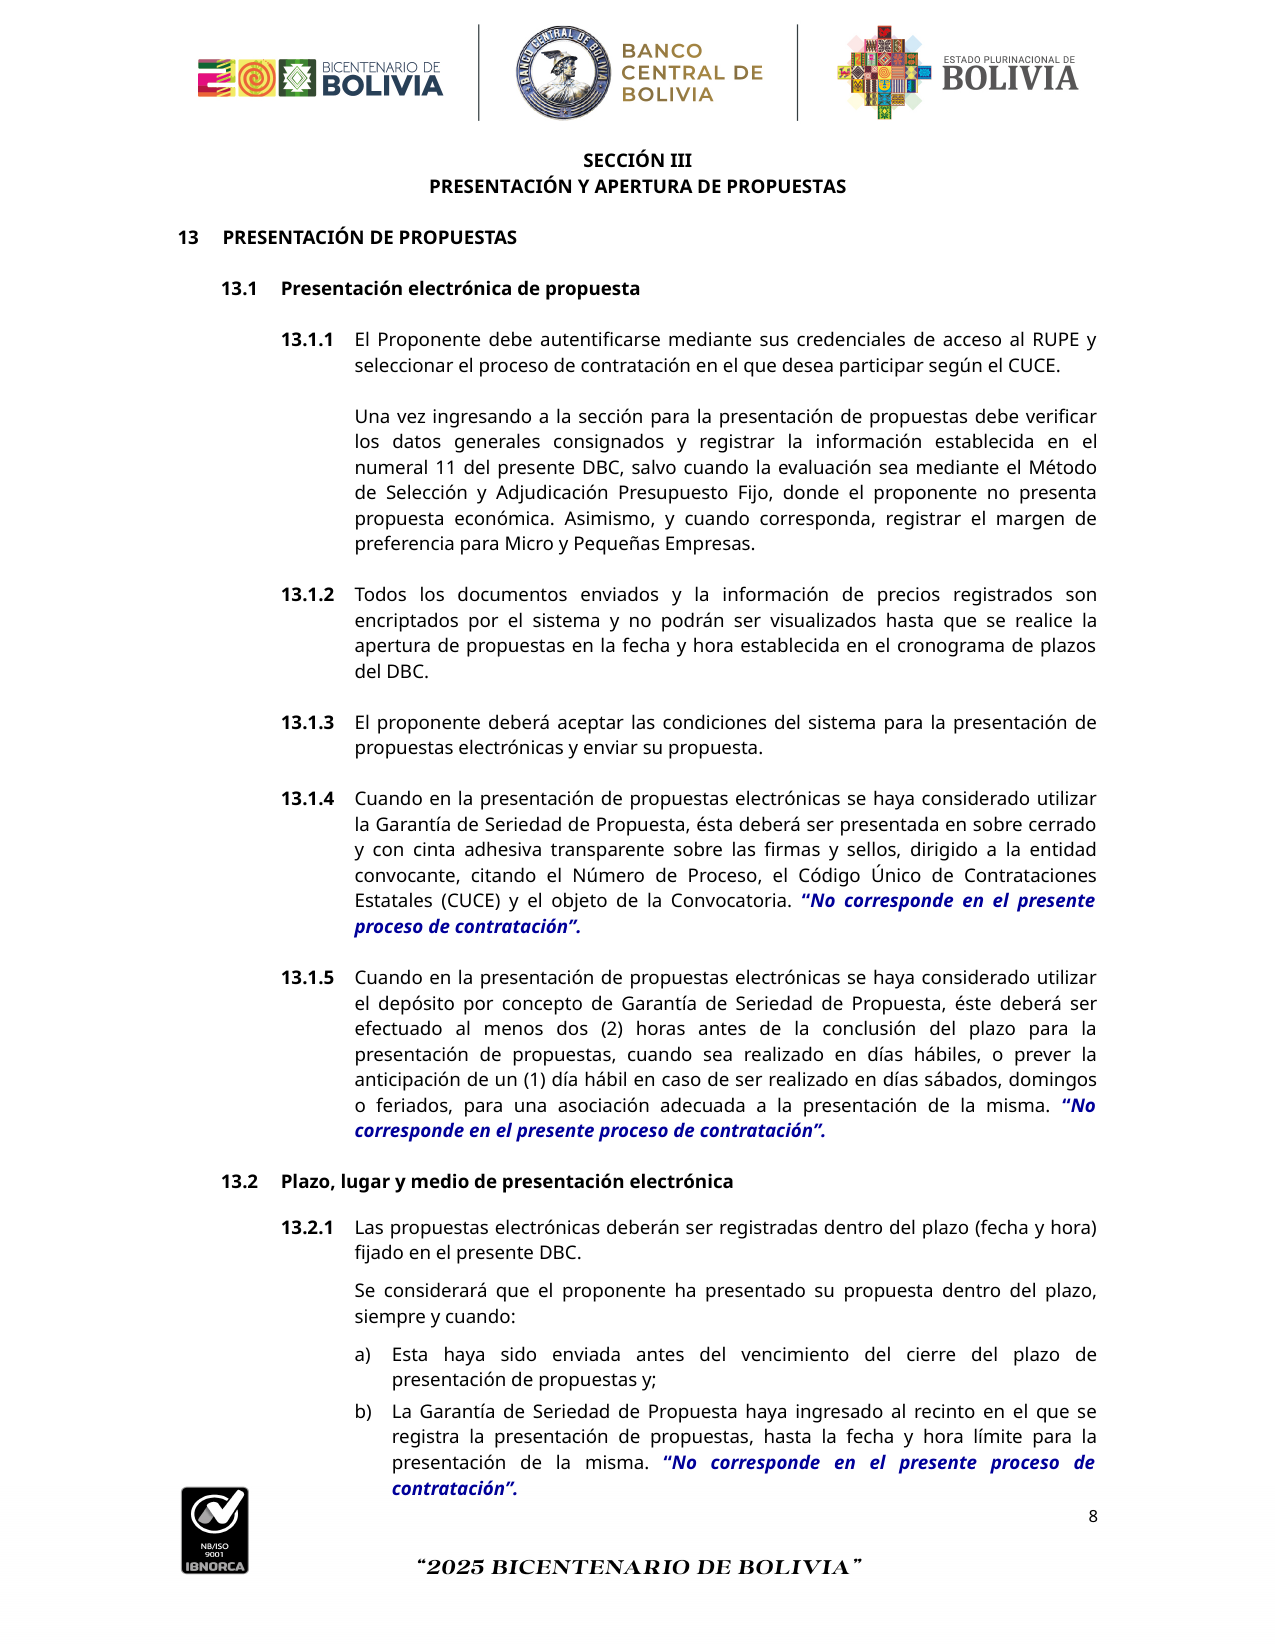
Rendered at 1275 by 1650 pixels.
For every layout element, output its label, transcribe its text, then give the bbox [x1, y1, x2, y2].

title El Proponente debe autentificarse mediante sus credenciales de acceso al RUPE y seleccionar el proceso de contratación en el que desea participar según el CUCE. [281, 326, 1098, 377]
title PRESENTACIÓN DE PROPUESTAS [177, 224, 1098, 250]
picture [0, 1484, 1275, 1644]
title El proponente deberá aceptar las condiciones del sistema para la presentación de propuestas electrónicas y enviar su propuesta. [281, 709, 1098, 760]
title Esta haya sido enviada antes del vencimiento del cierre del plazo de presentación de propuestas y; [354, 1341, 1098, 1392]
picture [0, 8, 1275, 124]
title Presentación electrónica de propuesta [221, 275, 1098, 301]
title La Garantía de Seriedad de Propuesta haya ingresado al recinto en el que se registra la presentación de propuestas, hasta la fecha y hora límite para la presentación de la misma. “No corresponde en el presente proceso de contratación”. [354, 1398, 1098, 1500]
title Las propuestas electrónicas deberán ser registradas dentro del plazo (fecha y hora) fijado en el presente DBC. [281, 1214, 1098, 1265]
title Cuando en la presentación de propuestas electrónicas se haya considerado utilizar el depósito por concepto de Garantía de Seriedad de Propuesta, éste deberá ser efectuado al menos dos (2) horas antes de la conclusión del plazo para la presentación de propuestas, cuando sea realizado en días hábiles, o prever la anticipación de un (1) día hábil en caso de ser realizado en días sábados, domingos o feriados, para una asociación adecuada a la presentación de la misma. “No corresponde en el presente proceso de contratación”. [281, 964, 1098, 1143]
title Se considerará que el proponente ha presentado su propuesta dentro del plazo, siempre y cuando: [354, 1277, 1098, 1328]
title Plazo, lugar y medio de presentación electrónica [221, 1168, 1098, 1194]
title Todos los documentos enviados y la información de precios registrados son encriptados por el sistema y no podrán ser visualizados hasta que se realice la apertura de propuestas en la fecha y hora establecida en el cronograma de plazos del DBC. [281, 582, 1098, 684]
text PRESENTACIÓN Y APERTURA DE PROPUESTAS [177, 173, 1098, 199]
title Cuando en la presentación de propuestas electrónicas se haya considerado utilizar la Garantía de Seriedad de Propuesta, ésta deberá ser presentada en sobre cerrado y con cinta adhesiva transparente sobre las firmas y sellos, dirigido a la entidad convocante, citando el Número de Proceso, el Código Único de Contrataciones Estatales (CUCE) y el objeto de la Convocatoria. “No corresponde en el presente proceso de contratación”. [281, 786, 1098, 939]
text SECCIÓN III [177, 148, 1098, 173]
title Una vez ingresando a la sección para la presentación de propuestas debe verificar los datos generales consignados y registrar la información establecida en el numeral 11 del presente DBC, salvo cuando la evaluación sea mediante el Método de Selección y Adjudicación Presupuesto Fijo, donde el proponente no presenta propuesta económica. Asimismo, y cuando corresponda, registrar el margen de preferencia para Micro y Pequeñas Empresas. [354, 403, 1098, 556]
